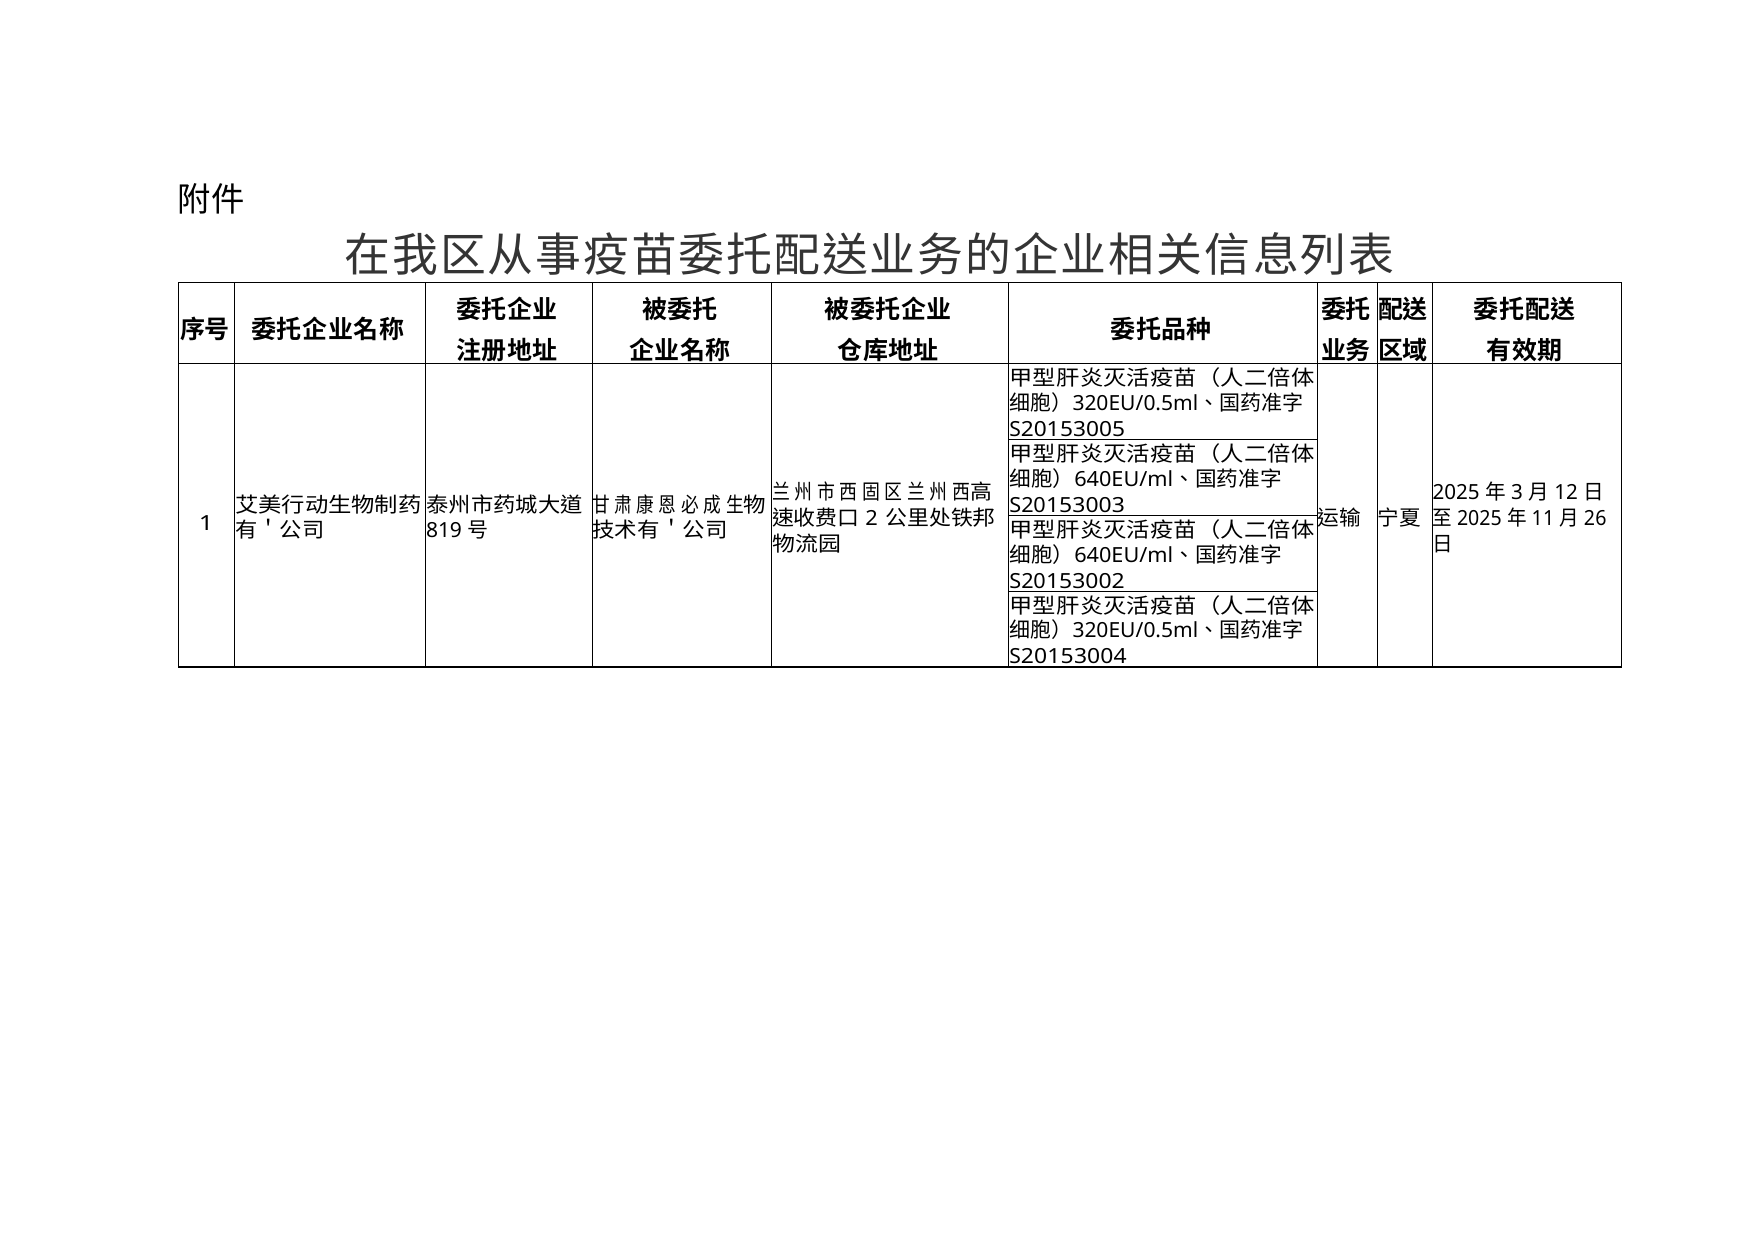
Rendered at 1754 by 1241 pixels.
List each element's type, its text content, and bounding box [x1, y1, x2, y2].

table_header 委托配送 有效期 [1433, 283, 1621, 363]
table_cell 甘 肃 康 恩 必 成 生物技术有＇公司 [593, 364, 771, 666]
table_cell 甲型肝炎灭活疫苗（人二倍体细胞）640EU/ml、国药准字 S20153002 [1009, 516, 1317, 591]
table_cell 2025 年 3 月 12 日至 2025 年 11 月 26日 [1433, 364, 1621, 666]
table_cell 甲型肝炎灭活疫苗（人二倍体细胞）320EU/0.5ml、国药准字 S20153004 [1009, 592, 1317, 666]
table_cell 泰州市药城大道819 号 [426, 364, 592, 666]
table_header 委托企业 注册地址 [426, 283, 592, 363]
table_cell 宁夏 [1378, 364, 1432, 666]
table_cell 1 [179, 364, 234, 666]
text 在我区从事疫苗委托配送业务的企业相关信息列表 [344, 227, 1628, 282]
table_header 委托 业务 [1318, 283, 1377, 363]
table_header 序号 [179, 283, 234, 363]
table_header 委托品种 [1009, 283, 1317, 363]
table_cell 兰 州 市 西 固 区 兰 州 西高速收费口 2 公里处铁邦物流园 [772, 364, 1008, 666]
table_header 委托企业名称 [235, 283, 425, 363]
table_cell 甲型肝炎灭活疫苗（人二倍体细胞）640EU/ml、国药准字 S20153003 [1009, 440, 1317, 515]
table_cell 艾美行动生物制药有＇公司 [235, 364, 425, 666]
table_header 被委托 企业名称 [593, 283, 771, 363]
table_cell 运输 [1318, 364, 1377, 666]
table_header 配送 区域 [1378, 283, 1432, 363]
table_cell 甲型肝炎灭活疫苗（人二倍体细胞）320EU/0.5ml、国药准字 S20153005 [1009, 364, 1317, 439]
table_header 被委托企业 仓库地址 [772, 283, 1008, 363]
text 附件 [177, 176, 1628, 222]
